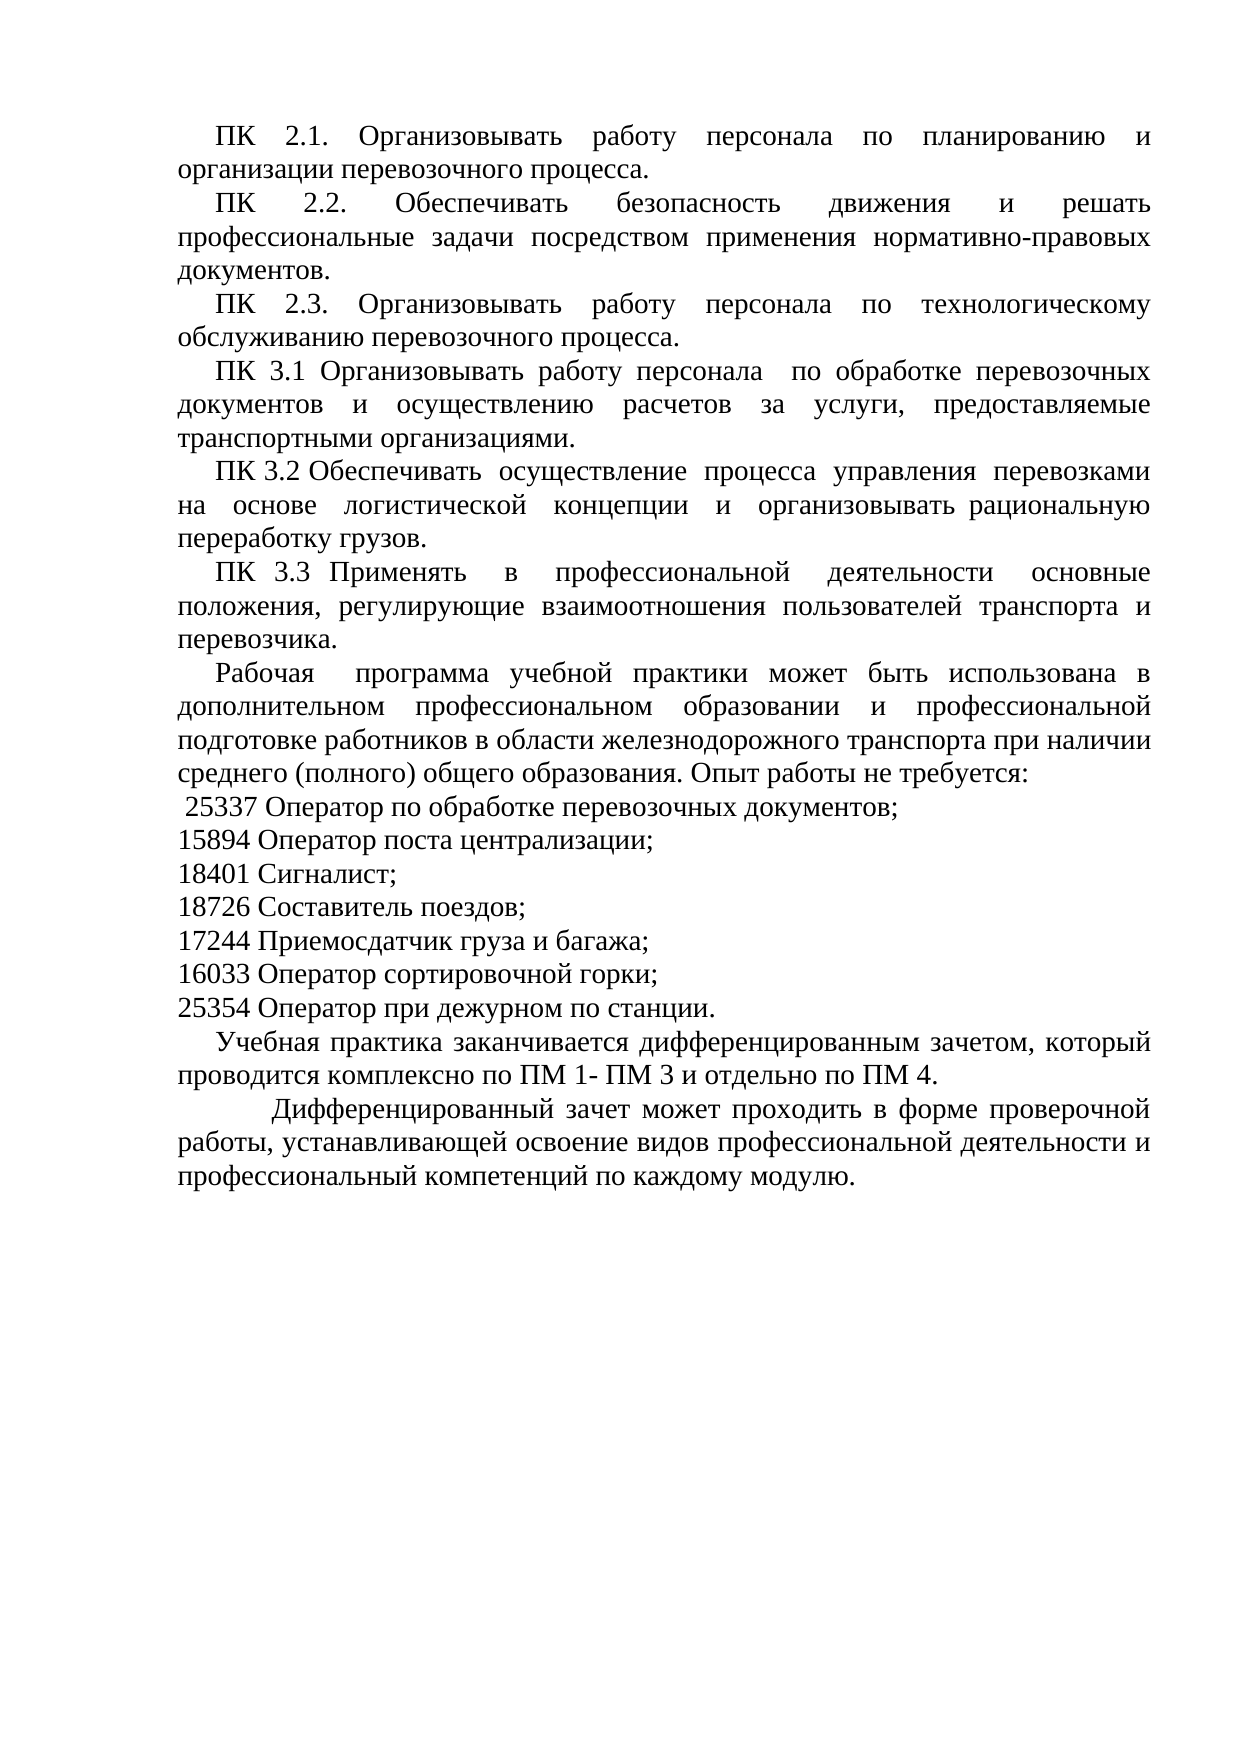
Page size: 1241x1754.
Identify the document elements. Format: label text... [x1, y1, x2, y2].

text ПК 3.2 Обеспечивать осуществление процесса управления перевозками на основе логистической концепции и организовывать рациональную переработку грузов. [177, 453, 1152, 554]
text ПК 2.1. Организовывать работу персонала по планированию и организации перевозочного процесса. [177, 118, 1152, 185]
text Дифференцированный зачет может проходить в форме проверочной работы, устанавливающей освоение видов профессиональной деятельности и профессиональный компетенций по каждому модулю. [177, 1091, 1152, 1191]
text ПК 3.1 Организовывать работу персонала по обработке перевозочных документов и осуществлению расчетов за услуги, предоставляемые транспортными организациями. [177, 353, 1152, 453]
text 25354 Оператор при дежурном по станции. [177, 990, 1152, 1024]
text Рабочая программа учебной практики может быть использована в дополнительном профессиональном образовании и профессиональной подготовке работников в области железнодорожного транспорта при наличии среднего (полного) общего образования. Опыт работы не требуется: [177, 655, 1152, 789]
text 15894 Оператор поста централизации; [177, 822, 1152, 856]
text 17244 Приемосдатчик груза и багажа; [177, 923, 1152, 957]
text ПК 3.3 Применять в профессиональной деятельности основные положения, регулирующие взаимоотношения пользователей транспорта и перевозчика. [177, 554, 1152, 655]
text 18726 Составитель поездов; [177, 889, 1152, 923]
text 25337 Оператор по обработке перевозочных документов; [177, 789, 1152, 822]
text Учебная практика заканчивается дифференцированным зачетом, который проводится комплексно по ПМ 1- ПМ 3 и отдельно по ПМ 4. [177, 1024, 1152, 1091]
text ПК 2.2. Обеспечивать безопасность движения и решать профессиональные задачи посредством применения нормативно-правовых документов. [177, 185, 1152, 286]
text 18401 Сигналист; [177, 856, 1152, 889]
text ПК 2.3. Организовывать работу персонала по технологическому обслуживанию перевозочного процесса. [177, 286, 1152, 353]
text 16033 Оператор сортировочной горки; [177, 957, 1152, 990]
